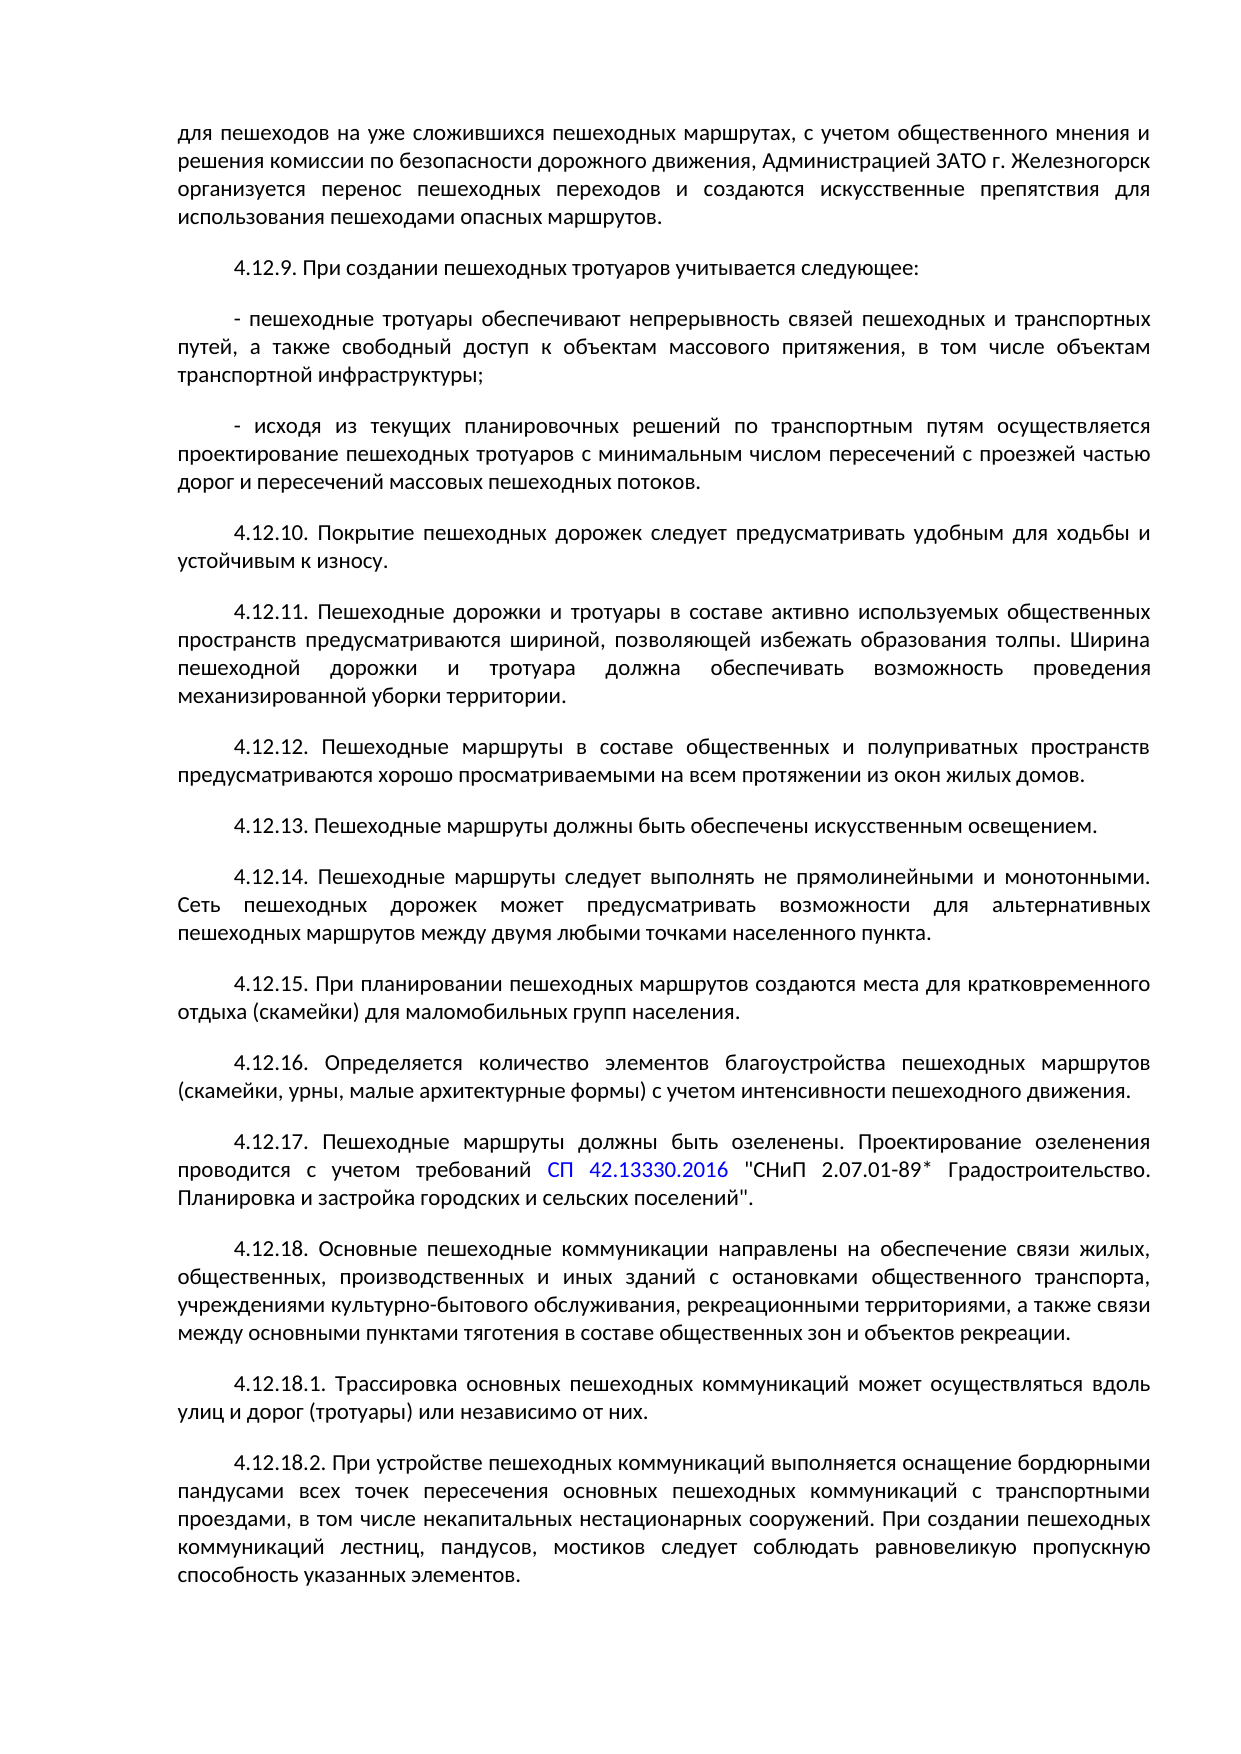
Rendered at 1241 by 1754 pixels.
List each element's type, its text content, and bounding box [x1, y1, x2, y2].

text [177, 118, 1152, 230]
text 4.12.18.2. При устройстве пешеходных коммуникаций выполняется оснащение бордюрными пандусами всех точек пересечения основных пешеходных коммуникаций с транспортными проездами, в том числе некапитальных нестационарных сооружений. При создании пешеходных коммуникаций лестниц, пандусов, мостиков следует соблюдать равновеликую пропускную способность указанных элементов. [177, 1448, 1152, 1588]
text 4.12.12. Пешеходные маршруты в составе общественных и полуприватных пространств предусматриваются хорошо просматриваемыми на всем протяжении из окон жилых домов. [177, 732, 1152, 788]
text 4.12.18.1. Трассировка основных пешеходных коммуникаций может осуществляться вдоль улиц и дорог (тротуары) или независимо от них. [177, 1369, 1152, 1425]
text - исходя из текущих планировочных решений по транспортным путям осуществляется проектирование пешеходных тротуаров с минимальным числом пересечений с проезжей частью дорог и пересечений массовых пешеходных потоков. [177, 411, 1152, 495]
text 4.12.10. Покрытие пешеходных дорожек следует предусматривать удобным для ходьбы и устойчивым к износу. [177, 518, 1152, 574]
text 4.12.15. При планировании пешеходных маршрутов создаются места для кратковременного отдыха (скамейки) для маломобильных групп населения. [177, 969, 1152, 1025]
text 4.12.18. Основные пешеходные коммуникации направлены на обеспечение связи жилых, общественных, производственных и иных зданий с остановками общественного транспорта, учреждениями культурно-бытового обслуживания, рекреационными территориями, а также связи между основными пунктами тяготения в составе общественных зон и объектов рекреации. [177, 1234, 1152, 1346]
text 4.12.11. Пешеходные дорожки и тротуары в составе активно используемых общественных пространств предусматриваются шириной, позволяющей избежать образования толпы. Ширина пешеходной дорожки и тротуара должна обеспечивать возможность проведения механизированной уборки территории. [177, 597, 1152, 709]
text - пешеходные тротуары обеспечивают непрерывность связей пешеходных и транспортных путей, а также свободный доступ к объектам массового притяжения, в том числе объектам транспортной инфраструктуры; [177, 304, 1152, 388]
text 4.12.13. Пешеходные маршруты должны быть обеспечены искусственным освещением. [177, 811, 1152, 839]
text 4.12.16. Определяется количество элементов благоустройства пешеходных маршрутов (скамейки, урны, малые архитектурные формы) с учетом интенсивности пешеходного движения. [177, 1048, 1152, 1104]
text 4.12.9. При создании пешеходных тротуаров учитывается следующее: [177, 253, 1152, 281]
text 4.12.17. Пешеходные маршруты должны быть озеленены. Проектирование озеленения проводится с учетом требований СП 42.13330.2016 "СНиП 2.07.01-89* Градостроительство. Планировка и застройка городских и сельских поселений". [177, 1127, 1152, 1211]
text 4.12.14. Пешеходные маршруты следует выполнять не прямолинейными и монотонными. Сеть пешеходных дорожек может предусматривать возможности для альтернативных пешеходных маршрутов между двумя любыми точками населенного пункта. [177, 862, 1152, 946]
